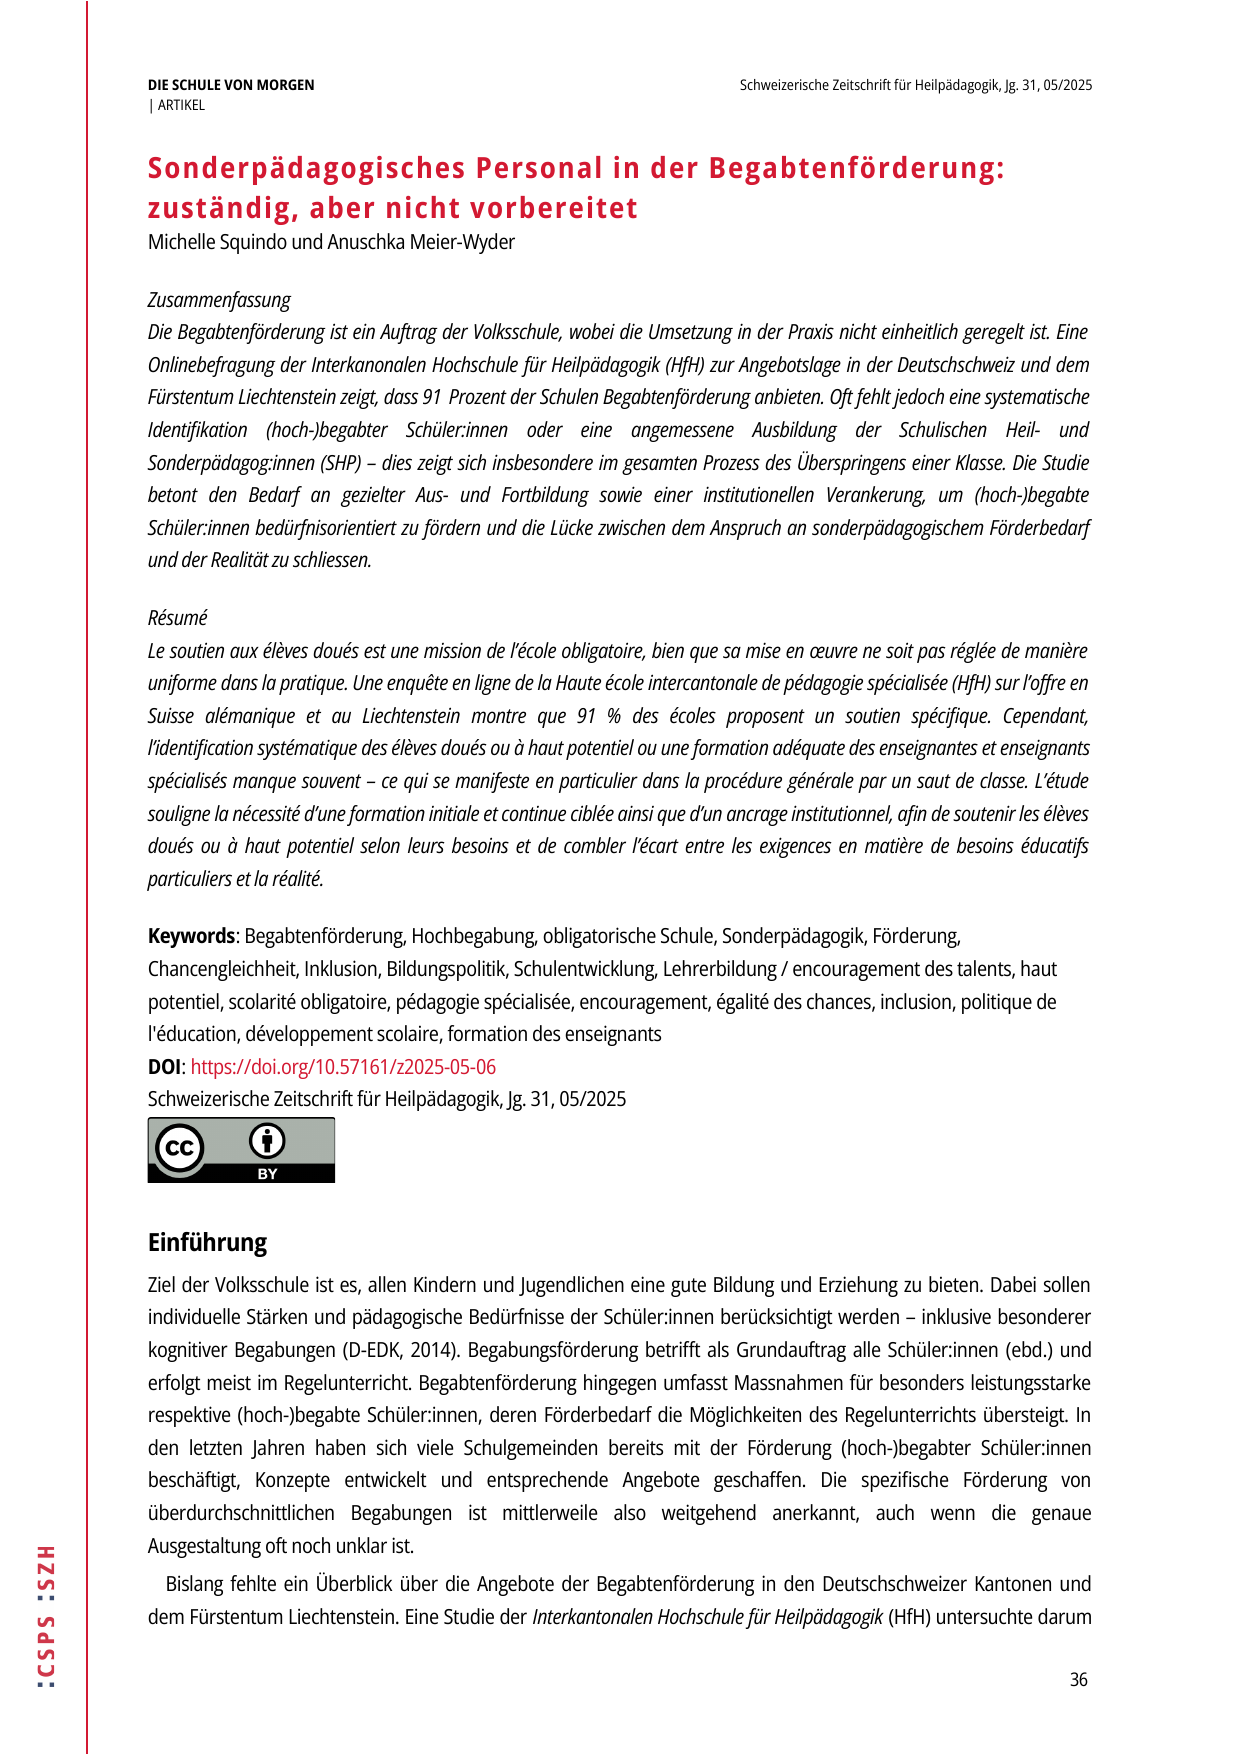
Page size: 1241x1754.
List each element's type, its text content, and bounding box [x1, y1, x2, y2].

picture [147, 1117, 336, 1183]
picture [37, 1547, 55, 1687]
text Zusammenfassung Die Begabtenförderung ist ein Auftrag der Volksschule, wobei die Umsetzung in der Praxis nicht einheitlich geregelt ist. Eine Onlinebefragung der Interkanonalen Hochschule für Heilpädagogik (HfH) zur Angebotslage in der Deutschschweiz und dem Fürstentum Liechtenstein zeigt, dass 91 Prozent der Schulen Begabtenförderung anbieten. Oft fehlt jedoch eine systematische Identifikation (hoch-)begabter Schüler:innen oder eine angemessene Ausbildung der Schulischen Heil- und Sonderpädagog:innen (SHP) – dies zeigt sich insbesondere im gesamten Prozess des Überspringens einer Klasse. Die Studie betont den Bedarf an gezielter Aus- und Fortbildung sowie einer institutionellen Verankerung, um (hoch-)begabte Schüler:innen bedürfnisorientiert zu fördern und die Lücke zwischen dem Anspruch an sonderpädagogischem Förderbedarf und der Realität zu schliessen. [148, 285, 1092, 574]
text Résumé Le soutien aux élèves doués est une mission de l’école obligatoire, bien que sa mise en œuvre ne soit pas réglée de manière uniforme dans la pratique. Une enquête en ligne de la Haute école intercantonale de pédagogie spécialisée (HfH) sur l’offre en Suisse alémanique et au Liechtenstein montre que 91 % des écoles proposent un soutien spécifique. Cependant, l’identification systématique des élèves doués ou à haut potentiel ou une formation adéquate des enseignantes et enseignants spécialisés manque souvent – ce qui se manifeste en particulier dans la procédure générale par un saut de classe. L’étude souligne la nécessité d’une formation initiale et continue ciblée ainsi que d’un ancrage institutionnel, afin de soutenir les élèves doués ou à haut potentiel selon leurs besoins et de combler l’écart entre les exigences en matière de besoins éducatifs particuliers et la réalité. [148, 603, 1092, 892]
text Keywords: Begabtenförderung, Hochbegabung, obligatorische Schule, Sonderpädagogik, Förderung, Chancengleichheit, Inklusion, Bildungspolitik, Schulentwicklung, Lehrerbildung / encouragement des talents, haut potentiel, scolarité obligatoire, pédagogie spécialisée, encouragement, égalité des chances, inclusion, politique de l'éducation, développement scolaire, formation des enseignants [148, 922, 1092, 1048]
text Schweizerische Zeitschrift für Heilpädagogik, Jg. 31, 05/2025 [148, 1084, 1092, 1113]
subtitle Einführung [148, 1224, 1092, 1258]
text DOI: https://doi.org/10.57161/z2025-05-06 [148, 1052, 1092, 1080]
text Michelle Squindo und Anuschka Meier-Wyder [148, 227, 1092, 256]
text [148, 1569, 1092, 1631]
text Ziel der Volksschule ist es, allen Kindern und Jugendlichen eine gute Bildung und Erziehung zu bieten. Dabei sollen individuelle Stärken und pädagogische Bedürfnisse der Schüler:innen berücksichtigt werden – inklusive besonderer kognitiver Begabungen (D-EDK, 2014). Begabungsförderung betrifft als Grundauftrag alle Schüler:innen (ebd.) und erfolgt meist im Regelunterricht. Begabtenförderung hingegen umfasst Massnahmen für besonders leistungsstarke respektive (hoch-)begabte Schüler:innen, deren Förderbedarf die Möglichkeiten des Regelunterrichts übersteigt. In den letzten Jahren haben sich viele Schulgemeinden bereits mit der Förderung (hoch-)begabter Schüler:innen beschäftigt, Konzepte entwickelt und entsprechende Angebote geschaffen. Die spezifische Förderung von überdurchschnittlichen Begabungen ist mittlerweile also weitgehend anerkannt, auch wenn die genaue Ausgestaltung oft noch unklar ist. [148, 1270, 1092, 1559]
title Sonderpädagogisches Personal in der Begabtenförderung: zuständig, aber nicht vorbereitet [148, 148, 1092, 227]
